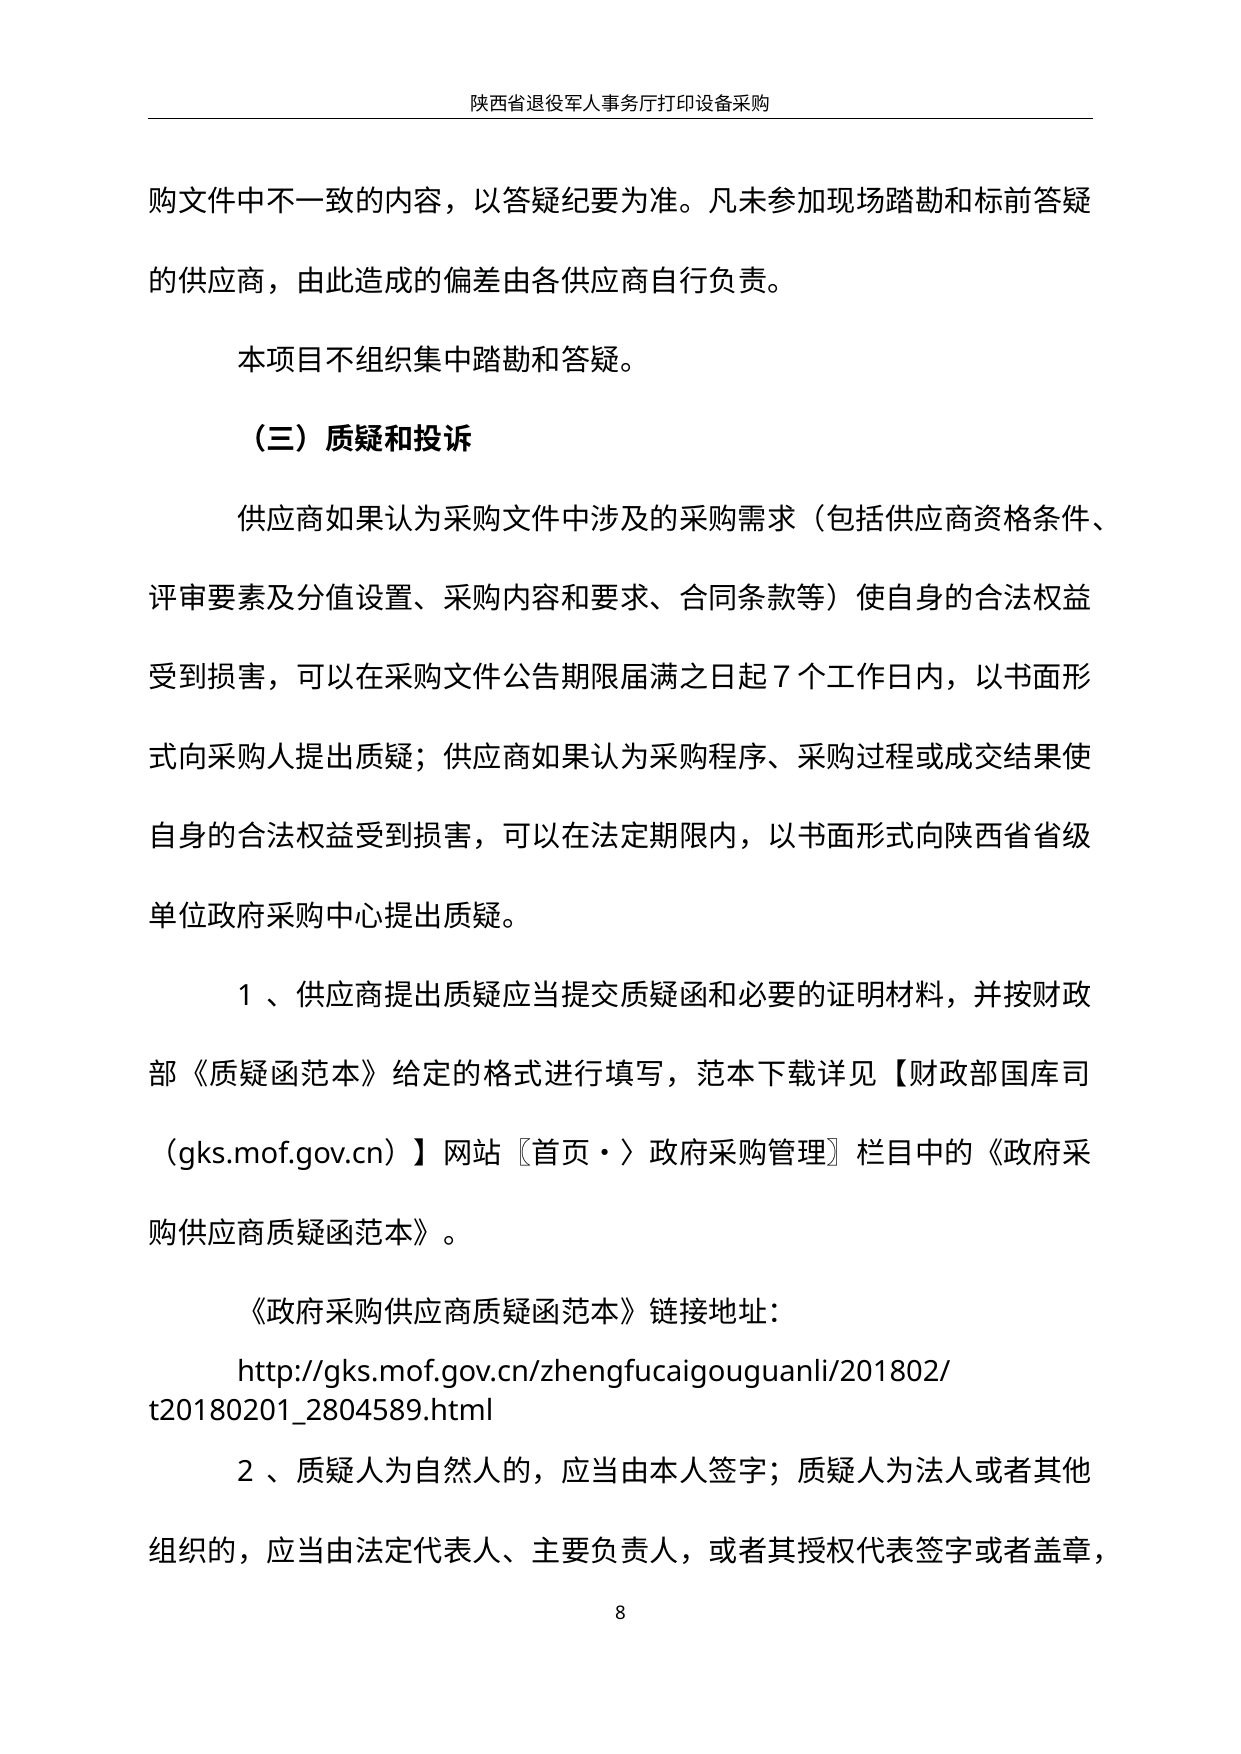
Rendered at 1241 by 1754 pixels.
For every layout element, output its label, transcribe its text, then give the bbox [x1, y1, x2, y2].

text 1、供应商提出质疑应当提交质疑函和必要的证明材料，并按财政部《质疑函范本》给定的格式进行填写，范本下载详见【财政部国库司（gks.mof.gov.cn）】网站〖首页•〉政府采购管理〗栏目中的《政府采购供应商质疑函范本》。 [148, 953, 1092, 1270]
text 供应商如果认为采购文件中涉及的采购需求（包括供应商资格条件、评审要素及分值设置、采购内容和要求、合同条款等）使自身的合法权益受到损害，可以在采购文件公告期限届满之日起７个工作日内，以书面形式向采购人提出质疑；供应商如果认为采购程序、采购过程或成交结果使自身的合法权益受到损害，可以在法定期限内，以书面形式向陕西省省级单位政府采购中心提出质疑。 [148, 477, 1092, 953]
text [148, 159, 1092, 318]
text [148, 1429, 1092, 1588]
text 本项目不组织集中踏勘和答疑。 [148, 318, 1092, 397]
text 《政府采购供应商质疑函范本》链接地址： [148, 1270, 1092, 1350]
text （三）质疑和投诉 [148, 397, 1092, 477]
text http://gks.mof.gov.cn/zhengfucaigouguanli/201802/t20180201_2804589.html [148, 1350, 1092, 1429]
